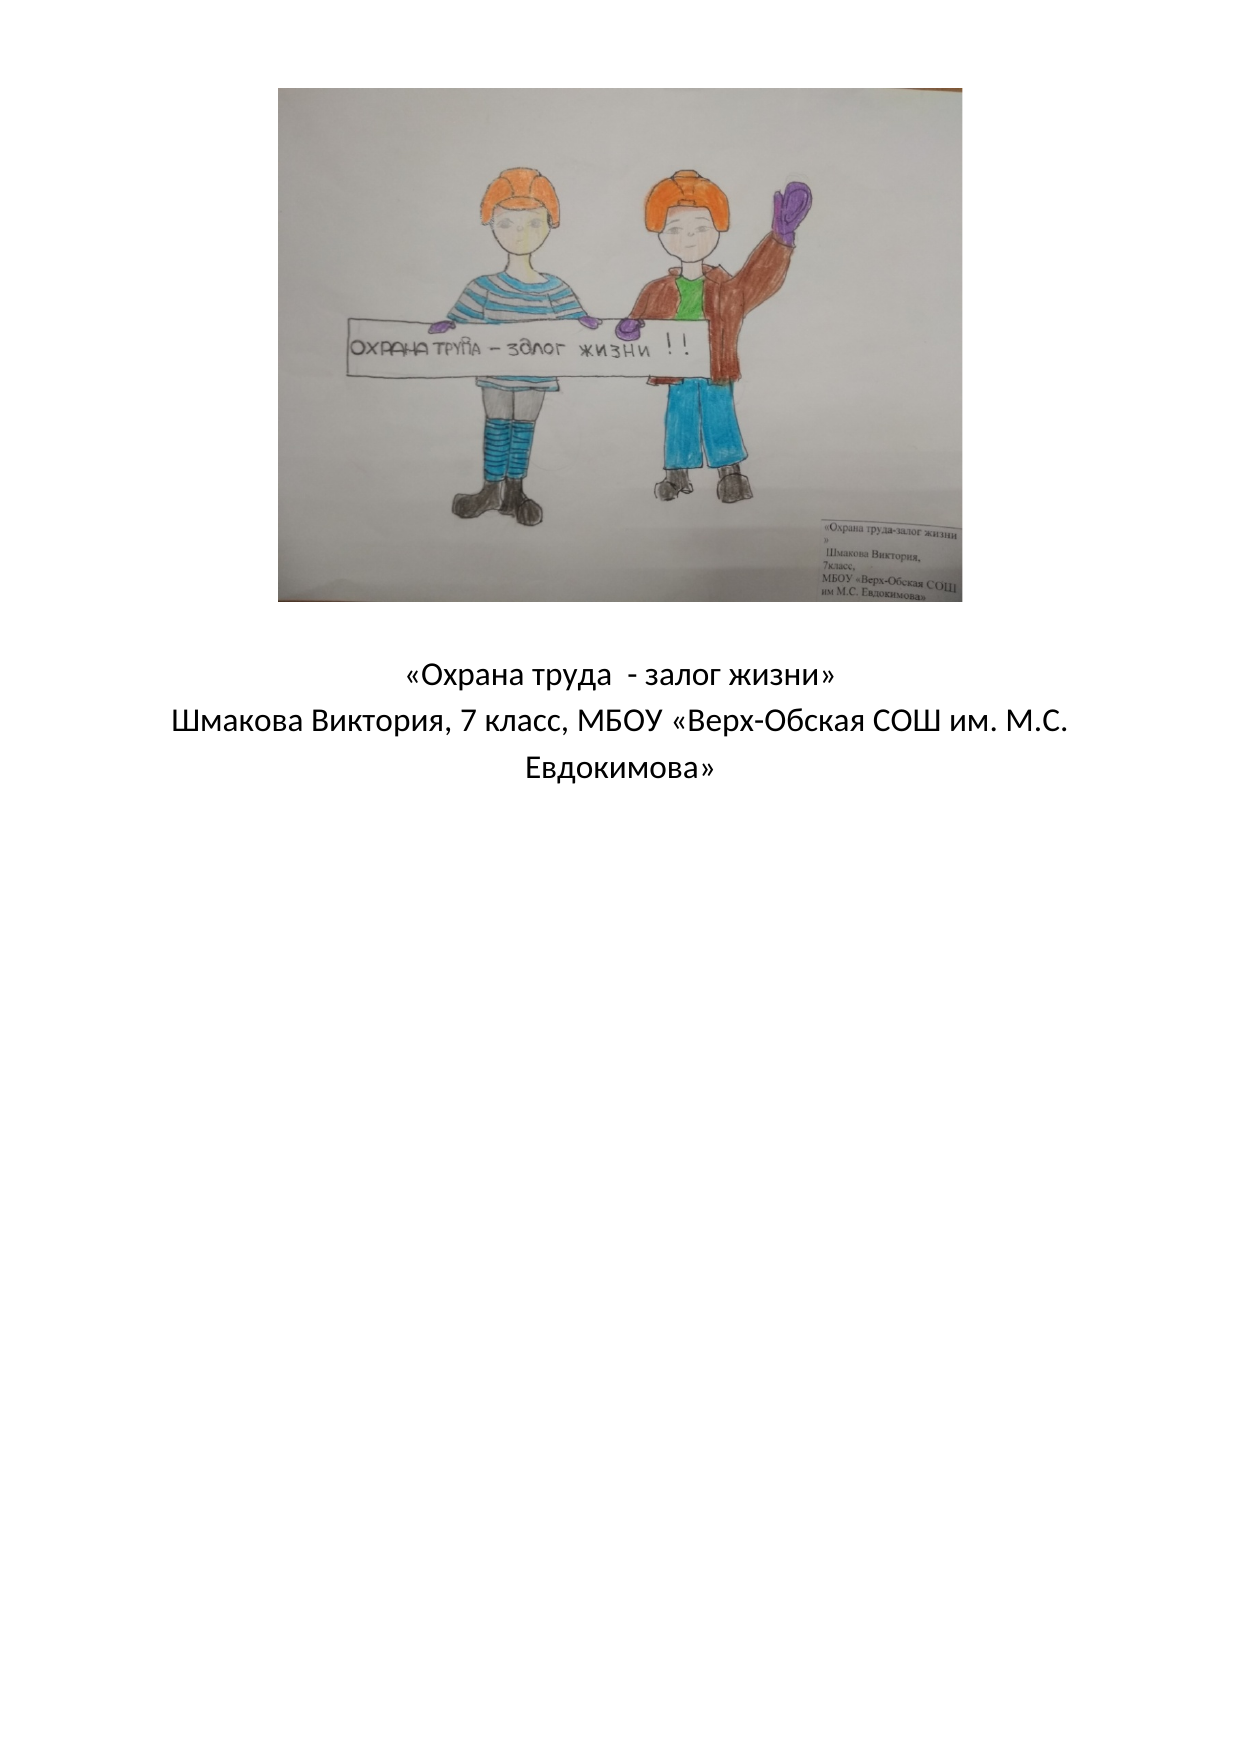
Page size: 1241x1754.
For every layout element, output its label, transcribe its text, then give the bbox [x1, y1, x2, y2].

text «Охрана труда - залог жизни» [89, 653, 1152, 693]
picture [278, 88, 963, 602]
text Шмакова Виктория, 7 класс, МБОУ «Верх-Обская СОШ им. М.С. Евдокимова» [89, 699, 1152, 787]
